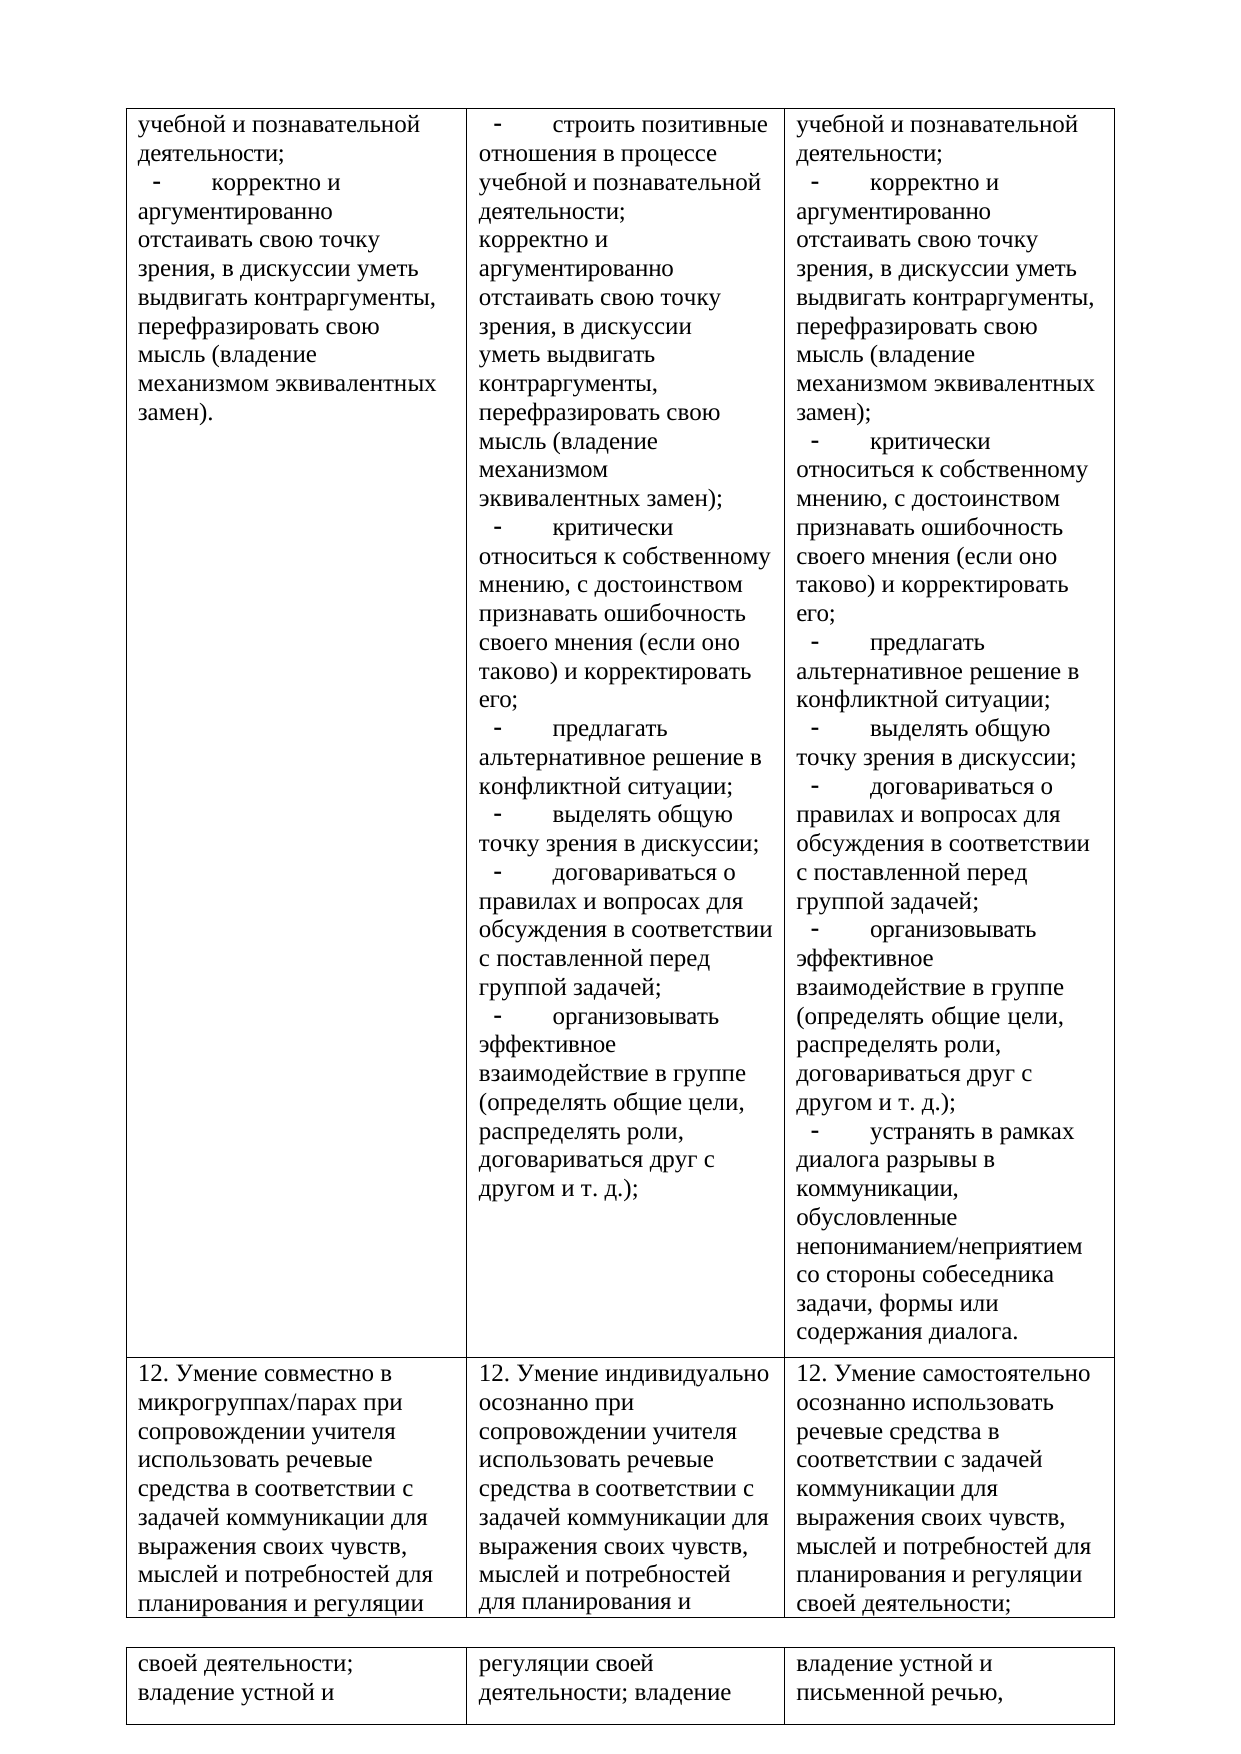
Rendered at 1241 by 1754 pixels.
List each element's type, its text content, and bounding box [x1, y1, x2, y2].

table_header учебной и познавательной деятельности;  корректно и аргументированно отстаивать свою точку зрения, в дискуссии уметь выдвигать контраргументы, перефразировать свою мысль (владение механизмом эквивалентных замен). [127, 109, 466, 1357]
table_cell 12. Умение индивидуально осознанно при сопровождении учителя использовать речевые средства в соответствии с задачей коммуникации для выражения своих чувств, мыслей и потребностей для планирования и [467, 1358, 784, 1617]
table_header учебной и познавательной деятельности; корректно и аргументированно отстаивать свою точку зрения, в дискуссии уметь выдвигать контраргументы, перефразировать свою мысль (владение механизмом эквивалентных замен); критически относиться к собственному мнению, с достоинством признавать ошибочность своего мнения (если оно таково) и корректировать его; предлагать альтернативное решение в конфликтной ситуации; выделять общую точку зрения в дискуссии; договариваться о правилах и вопросах для обсуждения в соответствии с поставленной перед группой задачей; организовывать эффективное взаимодействие в группе (определять общие цели, распределять роли, договариваться друг с другом и т. д.); устранять в рамках диалога разрывы в коммуникации, обусловленные непониманием/неприятием со стороны собеседника задачи, формы или содержания диалога. [785, 109, 1114, 1357]
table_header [127, 1648, 466, 1724]
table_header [785, 1648, 1114, 1724]
table_cell 12. Умение самостоятельно осознанно использовать речевые средства в соответствии с задачей коммуникации для выражения своих чувств, мыслей и потребностей для планирования и регуляции своей деятельности; [785, 1358, 1114, 1617]
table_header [467, 1648, 784, 1724]
table_cell 12. Умение совместно в микрогруппах/парах при сопровождении учителя использовать речевые средства в соответствии с задачей коммуникации для выражения своих чувств, мыслей и потребностей для планирования и регуляции [127, 1358, 466, 1617]
table_header строить позитивные отношения в процессе учебной и познавательной деятельности; корректно и аргументированно отстаивать свою точку зрения, в дискуссии уметь выдвигать контраргументы, перефразировать свою мысль (владение механизмом эквивалентных замен); критически относиться к собственному мнению, с достоинством признавать ошибочность своего мнения (если оно таково) и корректировать его; предлагать альтернативное решение в конфликтной ситуации; выделять общую точку зрения в дискуссии; договариваться о правилах и вопросах для обсуждения в соответствии с поставленной перед группой задачей; организовывать эффективное взаимодействие в группе (определять общие цели, распределять роли, договариваться друг с другом и т. д.); [467, 109, 784, 1357]
